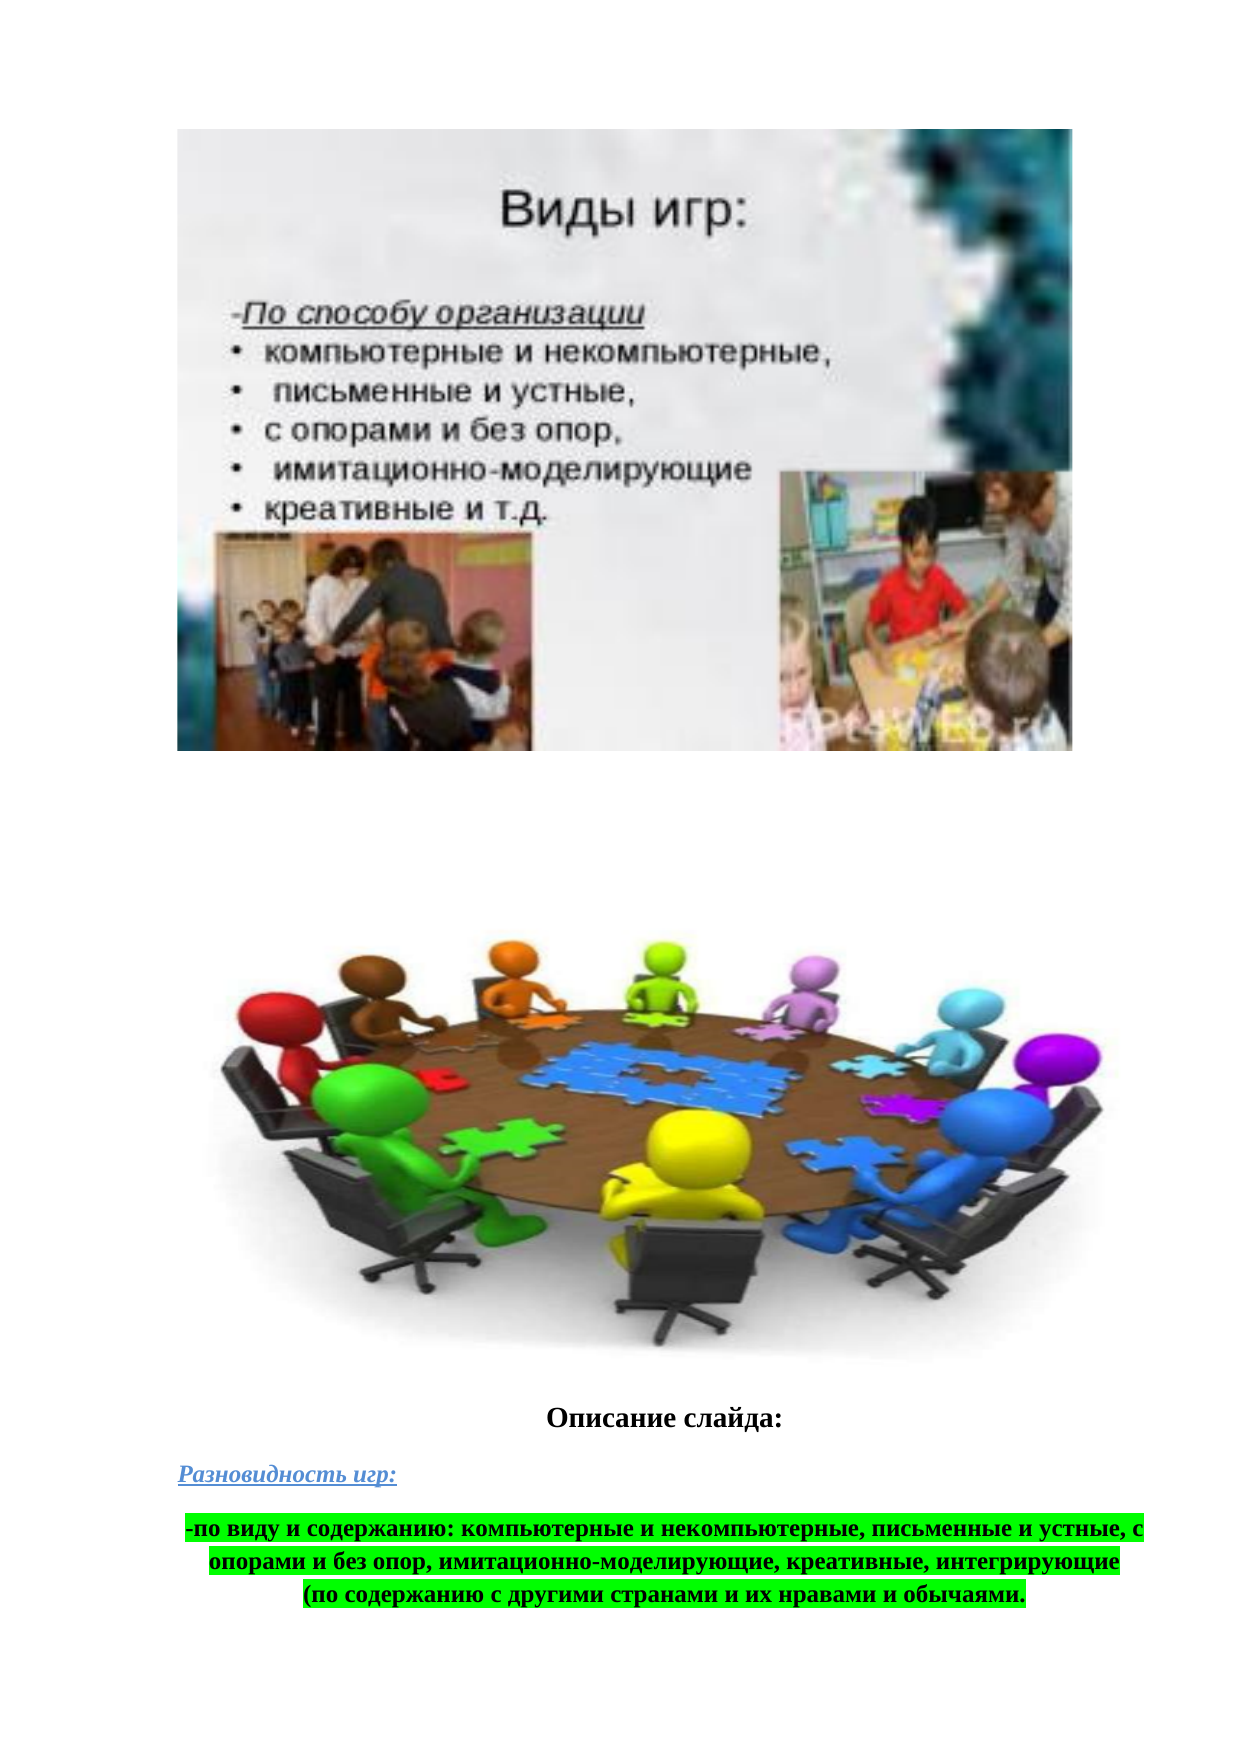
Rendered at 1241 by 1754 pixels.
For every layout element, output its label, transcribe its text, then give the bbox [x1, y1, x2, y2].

picture [177, 129, 1073, 751]
picture [177, 881, 1142, 1375]
text Описание слайда: [177, 1400, 1152, 1433]
text Разновидность игр: [177, 1459, 1152, 1488]
text -по виду и содержанию: компьютерные и некомпьютерные, письменные и устные, с опорами и без опор, имитационно-моделирующие, креативные, интегрирующие (по содержанию с другими странами и их нравами и обычаями. [177, 1513, 1152, 1608]
